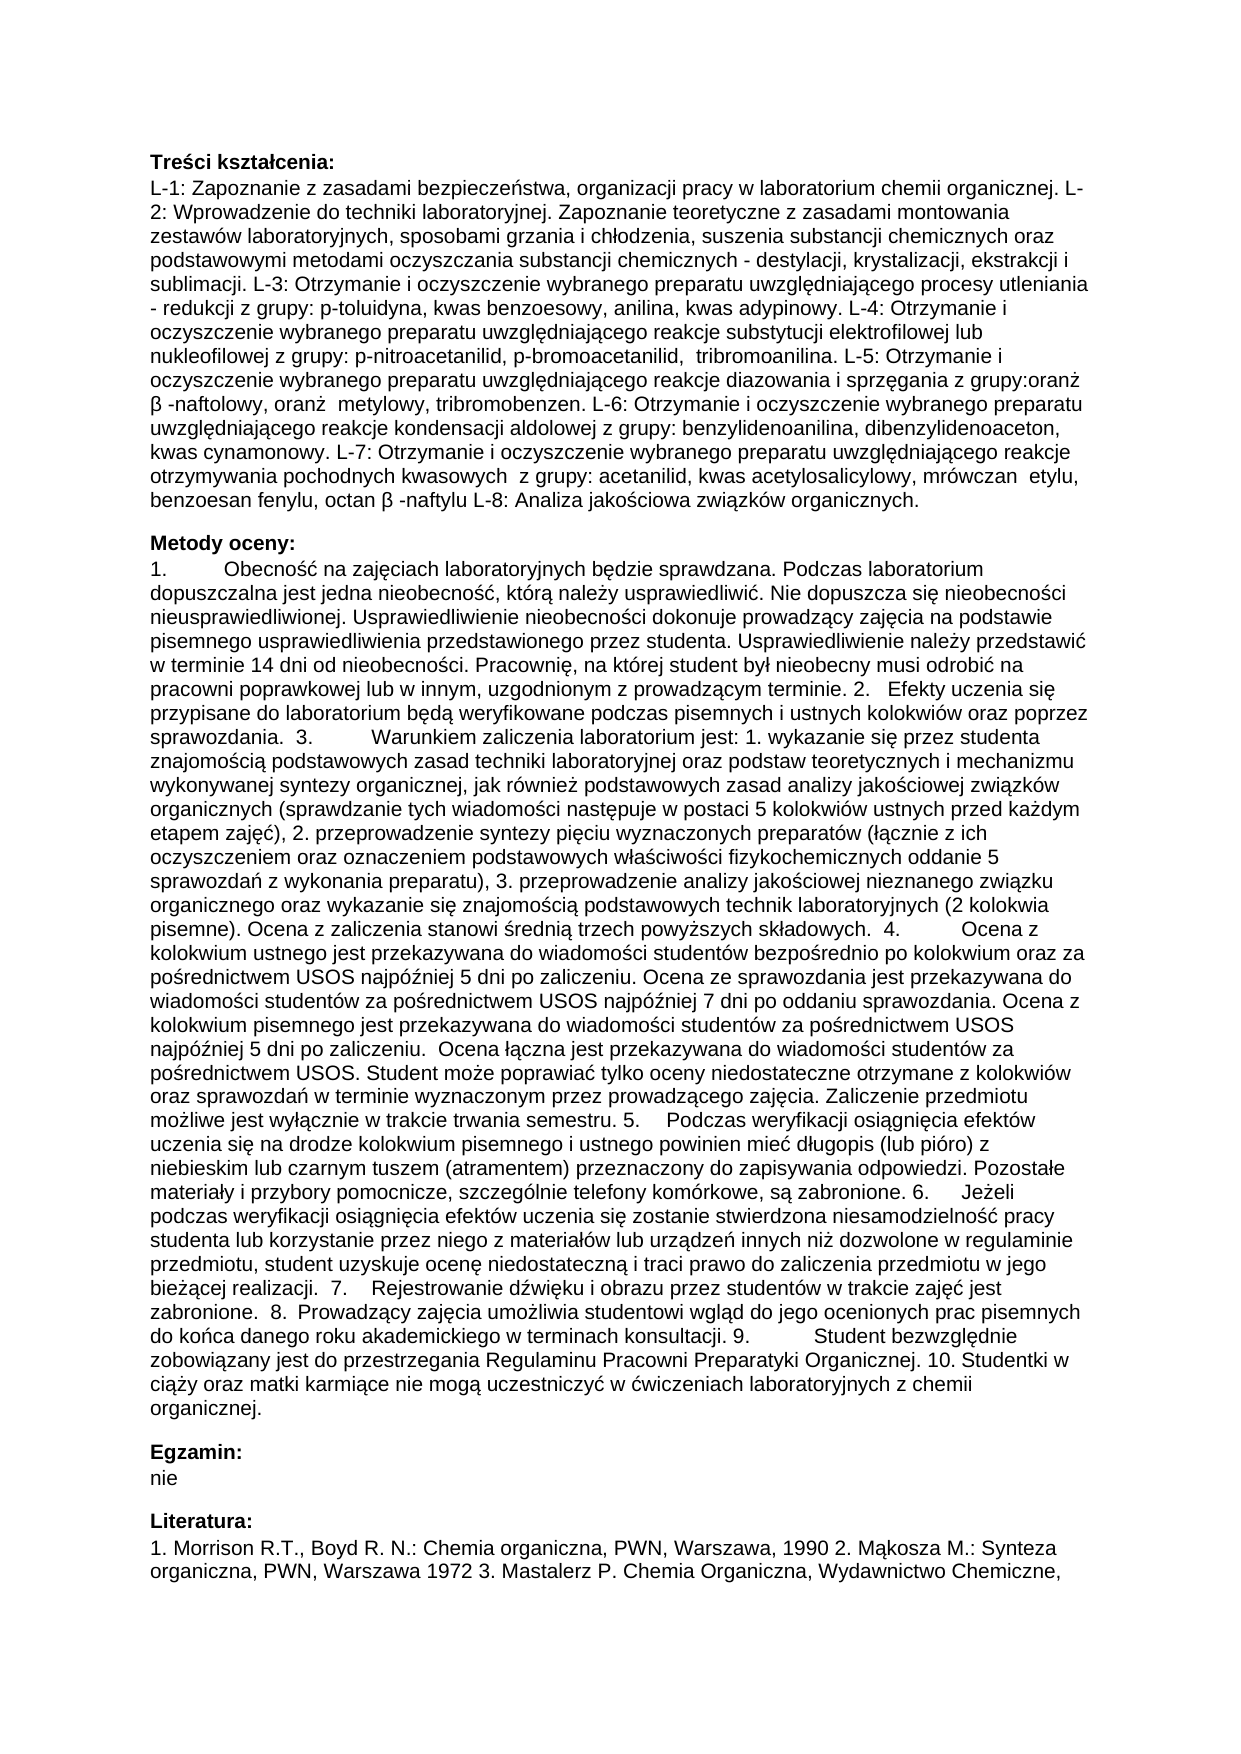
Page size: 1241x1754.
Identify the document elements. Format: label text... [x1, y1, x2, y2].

text Literatura: [150, 1509, 1090, 1533]
text nie [150, 1466, 1090, 1489]
text 1. Obecność na zajęciach laboratoryjnych będzie sprawdzana. Podczas laboratorium dopuszczalna jest jedna nieobecność, którą należy usprawiedliwić. Nie dopuszcza się nieobecności nieusprawiedliwionej. Usprawiedliwienie nieobecności dokonuje prowadzący zajęcia na podstawie pisemnego usprawiedliwienia przedstawionego przez studenta. Usprawiedliwienie należy przedstawić w terminie 14 dni od nieobecności. Pracownię, na której student był nieobecny musi odrobić na pracowni poprawkowej lub w innym, uzgodnionym z prowadzącym terminie. 2. Efekty uczenia się przypisane do laboratorium będą weryfikowane podczas pisemnych i ustnych kolokwiów oraz poprzez sprawozdania. 3. Warunkiem zaliczenia laboratorium jest: 1. wykazanie się przez studenta znajomością podstawowych zasad techniki laboratoryjnej oraz podstaw teoretycznych i mechanizmu wykonywanej syntezy organicznej, jak również podstawowych zasad analizy jakościowej związków organicznych (sprawdzanie tych wiadomości następuje w postaci 5 kolokwiów ustnych przed każdym etapem zajęć), 2. przeprowadzenie syntezy pięciu wyznaczonych preparatów (łącznie z ich oczyszczeniem oraz oznaczeniem podstawowych właściwości fizykochemicznych oddanie 5 sprawozdań z wykonania preparatu), 3. przeprowadzenie analizy jakościowej nieznanego związku organicznego oraz wykazanie się znajomością podstawowych technik laboratoryjnych (2 kolokwia pisemne). Ocena z zaliczenia stanowi średnią trzech powyższych składowych. 4. Ocena z kolokwium ustnego jest przekazywana do wiadomości studentów bezpośrednio po kolokwium oraz za pośrednictwem USOS najpóźniej 5 dni po zaliczeniu. Ocena ze sprawozdania jest przekazywana do wiadomości studentów za pośrednictwem USOS najpóźniej 7 dni po oddaniu sprawozdania. Ocena z kolokwium pisemnego jest przekazywana do wiadomości studentów za pośrednictwem USOS najpóźniej 5 dni po zaliczeniu. Ocena łączna jest przekazywana do wiadomości studentów za pośrednictwem USOS. Student może poprawiać tylko oceny niedostateczne otrzymane z kolokwiów oraz sprawozdań w terminie wyznaczonym przez prowadzącego zajęcia. Zaliczenie przedmiotu możliwe jest wyłącznie w trakcie trwania semestru. 5. Podczas weryfikacji osiągnięcia efektów uczenia się na drodze kolokwium pisemnego i ustnego powinien mieć długopis (lub pióro) z niebieskim lub czarnym tuszem (atramentem) przeznaczony do zapisywania odpowiedzi. Pozostałe materiały i przybory pomocnicze, szczególnie telefony komórkowe, są zabronione. 6. Jeżeli podczas weryfikacji osiągnięcia efektów uczenia się zostanie stwierdzona niesamodzielność pracy studenta lub korzystanie przez niego z materiałów lub urządzeń innych niż dozwolone w regulaminie przedmiotu, student uzyskuje ocenę niedostateczną i traci prawo do zaliczenia przedmiotu w jego bieżącej realizacji. 7. Rejestrowanie dźwięku i obrazu przez studentów w trakcie zajęć jest zabronione. 8. Prowadzący zajęcia umożliwia studentowi wgląd do jego ocenionych prac pisemnych do końca danego roku akademickiego w terminach konsultacji. 9. Student bezwzględnie zobowiązany jest do przestrzegania Regulaminu Pracowni Preparatyki Organicznej. 10. Studentki w ciąży oraz matki karmiące nie mogą uczestniczyć w ćwiczeniach laboratoryjnych z chemii organicznej. [150, 557, 1090, 1420]
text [150, 1535, 1090, 1583]
text L-1: Zapoznanie z zasadami bezpieczeństwa, organizacji pracy w laboratorium chemii organicznej. L-2: Wprowadzenie do techniki laboratoryjnej. Zapoznanie teoretyczne z zasadami montowania zestawów laboratoryjnych, sposobami grzania i chłodzenia, suszenia substancji chemicznych oraz podstawowymi metodami oczyszczania substancji chemicznych - destylacji, krystalizacji, ekstrakcji i sublimacji. L-3: Otrzymanie i oczyszczenie wybranego preparatu uwzględniającego procesy utleniania - redukcji z grupy: p-toluidyna, kwas benzoesowy, anilina, kwas adypinowy. L-4: Otrzymanie i oczyszczenie wybranego preparatu uwzględniającego reakcje substytucji elektrofilowej lub nukleofilowej z grupy: p-nitroacetanilid, p-bromoacetanilid, tribromoanilina. L-5: Otrzymanie i oczyszczenie wybranego preparatu uwzględniającego reakcje diazowania i sprzęgania z grupy:oranż β -naftolowy, oranż metylowy, tribromobenzen. L-6: Otrzymanie i oczyszczenie wybranego preparatu uwzględniającego reakcje kondensacji aldolowej z grupy: benzylidenoanilina, dibenzylidenoaceton, kwas cynamonowy. L-7: Otrzymanie i oczyszczenie wybranego preparatu uwzględniającego reakcje otrzymywania pochodnych kwasowych z grupy: acetanilid, kwas acetylosalicylowy, mrówczan etylu, benzoesan fenylu, octan β -naftylu L-8: Analiza jakościowa związków organicznych. [150, 176, 1090, 511]
text Treści kształcenia: [150, 150, 1090, 174]
text Egzamin: [150, 1439, 1090, 1463]
text Metody oceny: [150, 531, 1090, 555]
